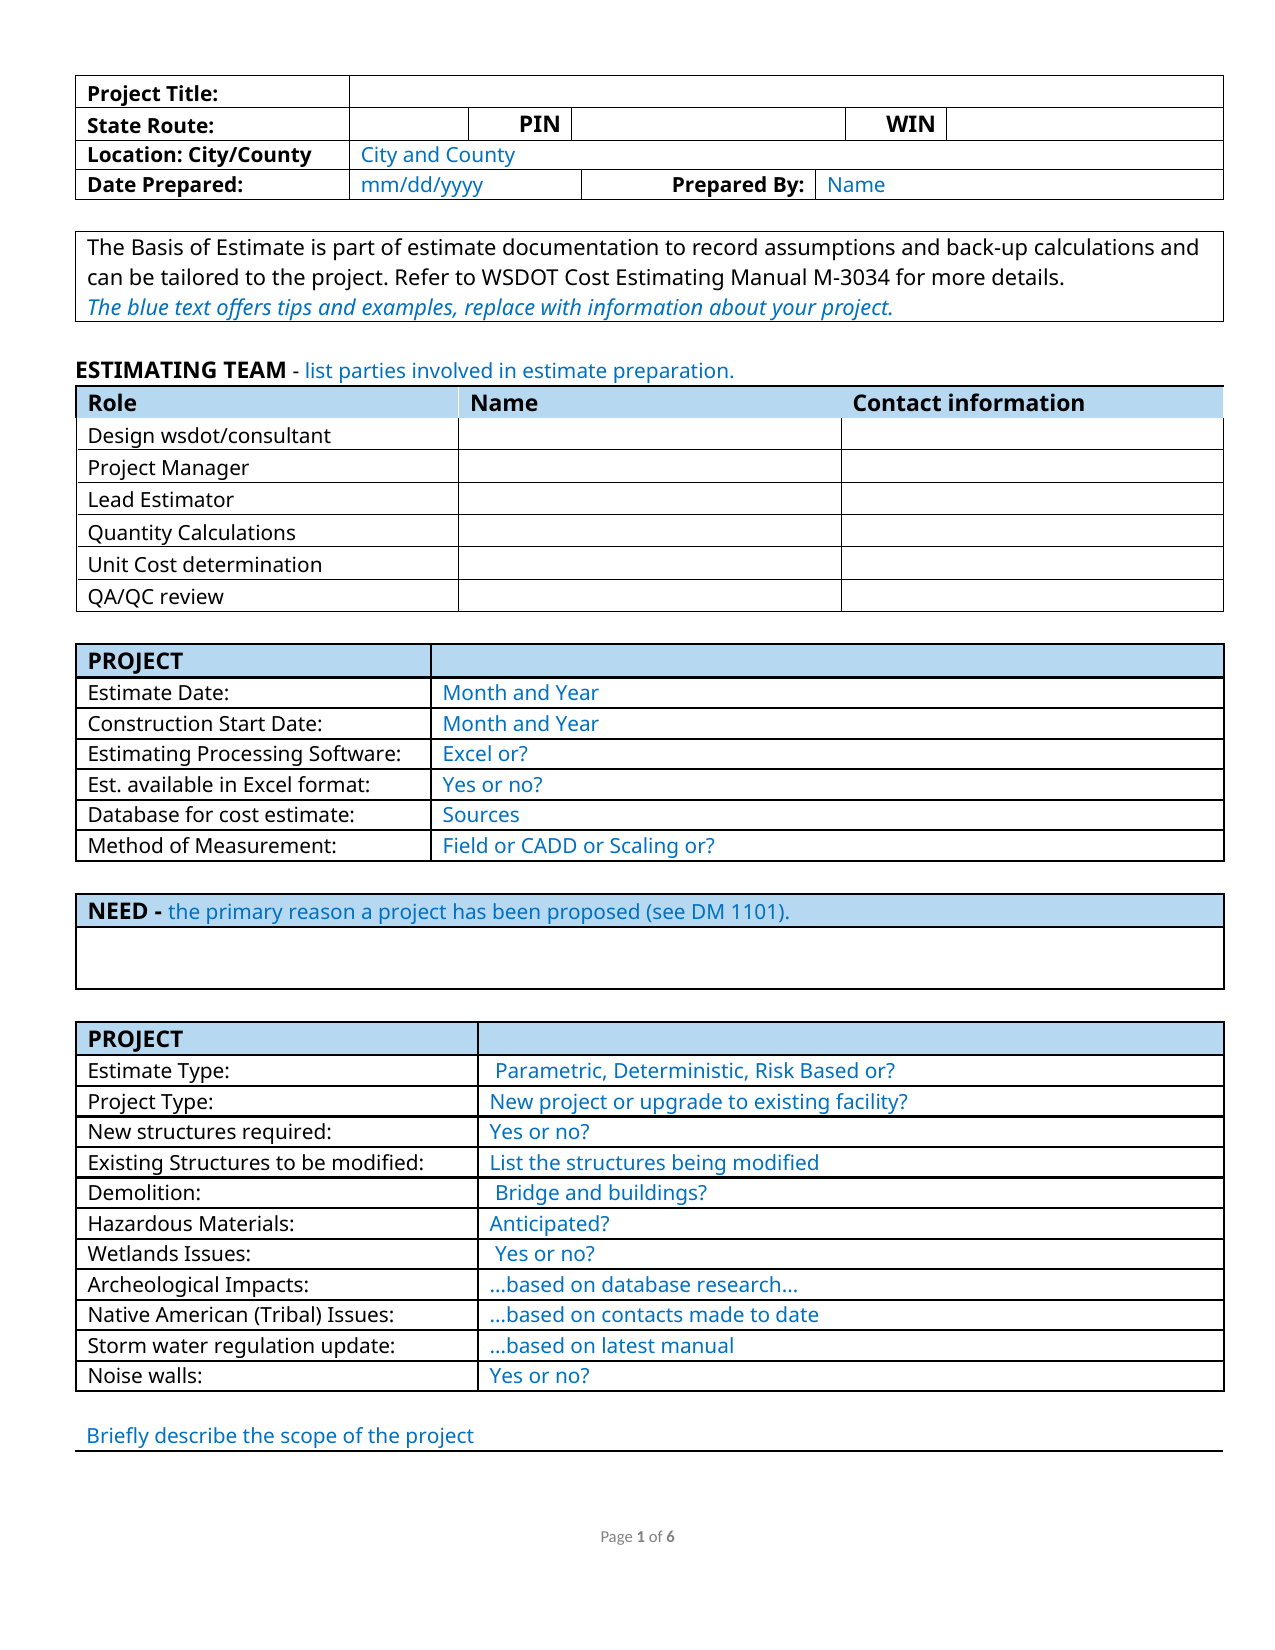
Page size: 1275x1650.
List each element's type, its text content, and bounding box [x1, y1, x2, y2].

table_cell New project or upgrade to existing facility? [479, 1087, 1223, 1115]
table_cell [459, 515, 841, 546]
table_cell Estimate Type: [77, 1056, 477, 1085]
table_cell Demolition: [77, 1179, 477, 1207]
table_cell Hazardous Materials: [77, 1209, 477, 1237]
table_cell [572, 108, 845, 139]
table_cell [350, 108, 468, 139]
table_cell Month and Year [432, 709, 1223, 737]
table_cell Bridge and buildings? [479, 1179, 1223, 1207]
table_cell State Route: [76, 108, 349, 139]
table_cell Field or CADD or Scaling or? [432, 831, 1223, 859]
table_cell Date Prepared: [76, 170, 349, 198]
table_cell Native American (Tribal) Issues: [77, 1301, 477, 1329]
table_cell Location: City/County [76, 141, 349, 169]
table_cell mm/dd/yyyy [350, 170, 581, 198]
table_cell Quantity Calculations [77, 515, 458, 546]
table_cell Archeological Impacts: [77, 1270, 477, 1298]
table_cell [459, 450, 841, 482]
table_cell Yes or no? [479, 1362, 1223, 1390]
table_header [350, 76, 1223, 107]
table_cell List the structures being modified [479, 1148, 1223, 1176]
table_cell WIN [846, 108, 946, 139]
table_cell [459, 580, 841, 611]
table_header PROJECT [77, 645, 430, 676]
table_cell City and County [350, 141, 1223, 169]
table_cell Parametric, Deterministic, Risk Based or? [479, 1056, 1223, 1085]
table_cell Existing Structures to be modified: [77, 1148, 477, 1176]
table_cell …based on latest manual [479, 1331, 1223, 1359]
table_header Briefly describe the scope of the project [75, 1420, 1222, 1450]
table_cell Unit Cost determination [77, 547, 458, 578]
table_cell [842, 580, 1223, 611]
table_cell Database for cost estimate: [77, 801, 430, 829]
table_cell Project Type: [77, 1087, 477, 1115]
table_cell [459, 483, 841, 514]
table_cell QA/QC review [77, 580, 458, 611]
text ESTIMATING TEAM - list parties involved in estimate preparation. [75, 353, 1200, 385]
table_cell Estimate Date: [77, 679, 430, 707]
table_cell [459, 547, 841, 578]
table_cell Yes or no? [479, 1118, 1223, 1146]
table_cell New structures required: [77, 1118, 477, 1146]
table_header Name [459, 387, 841, 418]
table_cell [842, 547, 1223, 578]
table_cell [842, 515, 1223, 546]
table_cell [77, 928, 1223, 988]
table_cell Yes or no? [432, 770, 1223, 798]
table_cell [842, 418, 1223, 449]
table_cell Construction Start Date: [77, 709, 430, 737]
table_header PROJECT [77, 1023, 477, 1054]
table_cell Name [816, 170, 1223, 198]
table_cell Storm water regulation update: [77, 1331, 477, 1359]
table_cell Est. available in Excel format: [77, 770, 430, 798]
table_cell Project Manager [77, 450, 458, 482]
table_cell Noise walls: [77, 1362, 477, 1390]
table_cell [842, 450, 1223, 482]
table_cell Design wsdot/consultant [77, 418, 458, 449]
table_header [479, 1023, 1223, 1054]
table_cell Anticipated? [479, 1209, 1223, 1237]
table_cell Excel or? [432, 740, 1223, 768]
table_cell Method of Measurement: [77, 831, 430, 859]
table_cell …based on contacts made to date [479, 1301, 1223, 1329]
table_cell [947, 108, 1223, 139]
table_cell Month and Year [432, 679, 1223, 707]
table_cell Lead Estimator [77, 483, 458, 514]
table_cell Wetlands Issues: [77, 1240, 477, 1268]
table_cell Prepared By: [582, 170, 815, 198]
table_cell …based on database research… [479, 1270, 1223, 1298]
table_cell [842, 483, 1223, 514]
table_cell PIN [469, 108, 571, 139]
table_header Role [77, 387, 458, 418]
table_cell Sources [432, 801, 1223, 829]
table_cell Yes or no? [479, 1240, 1223, 1268]
table_header Contact information [841, 387, 1223, 418]
table_header [432, 645, 1223, 676]
table_cell Estimating Processing Software: [77, 740, 430, 768]
table_header The Basis of Estimate is part of estimate documentation to record assumptions and back-up calculations and can be tailored to the project. Refer to WSDOT Cost Estimating Manual M-3034 for more details. The blue text offers tips and examples, replace with information about your project. [76, 232, 1223, 321]
table_header NEED - the primary reason a project has been proposed (see DM 1101). [77, 895, 1223, 926]
table_cell [459, 418, 841, 449]
table_header Project Title: [76, 76, 349, 107]
